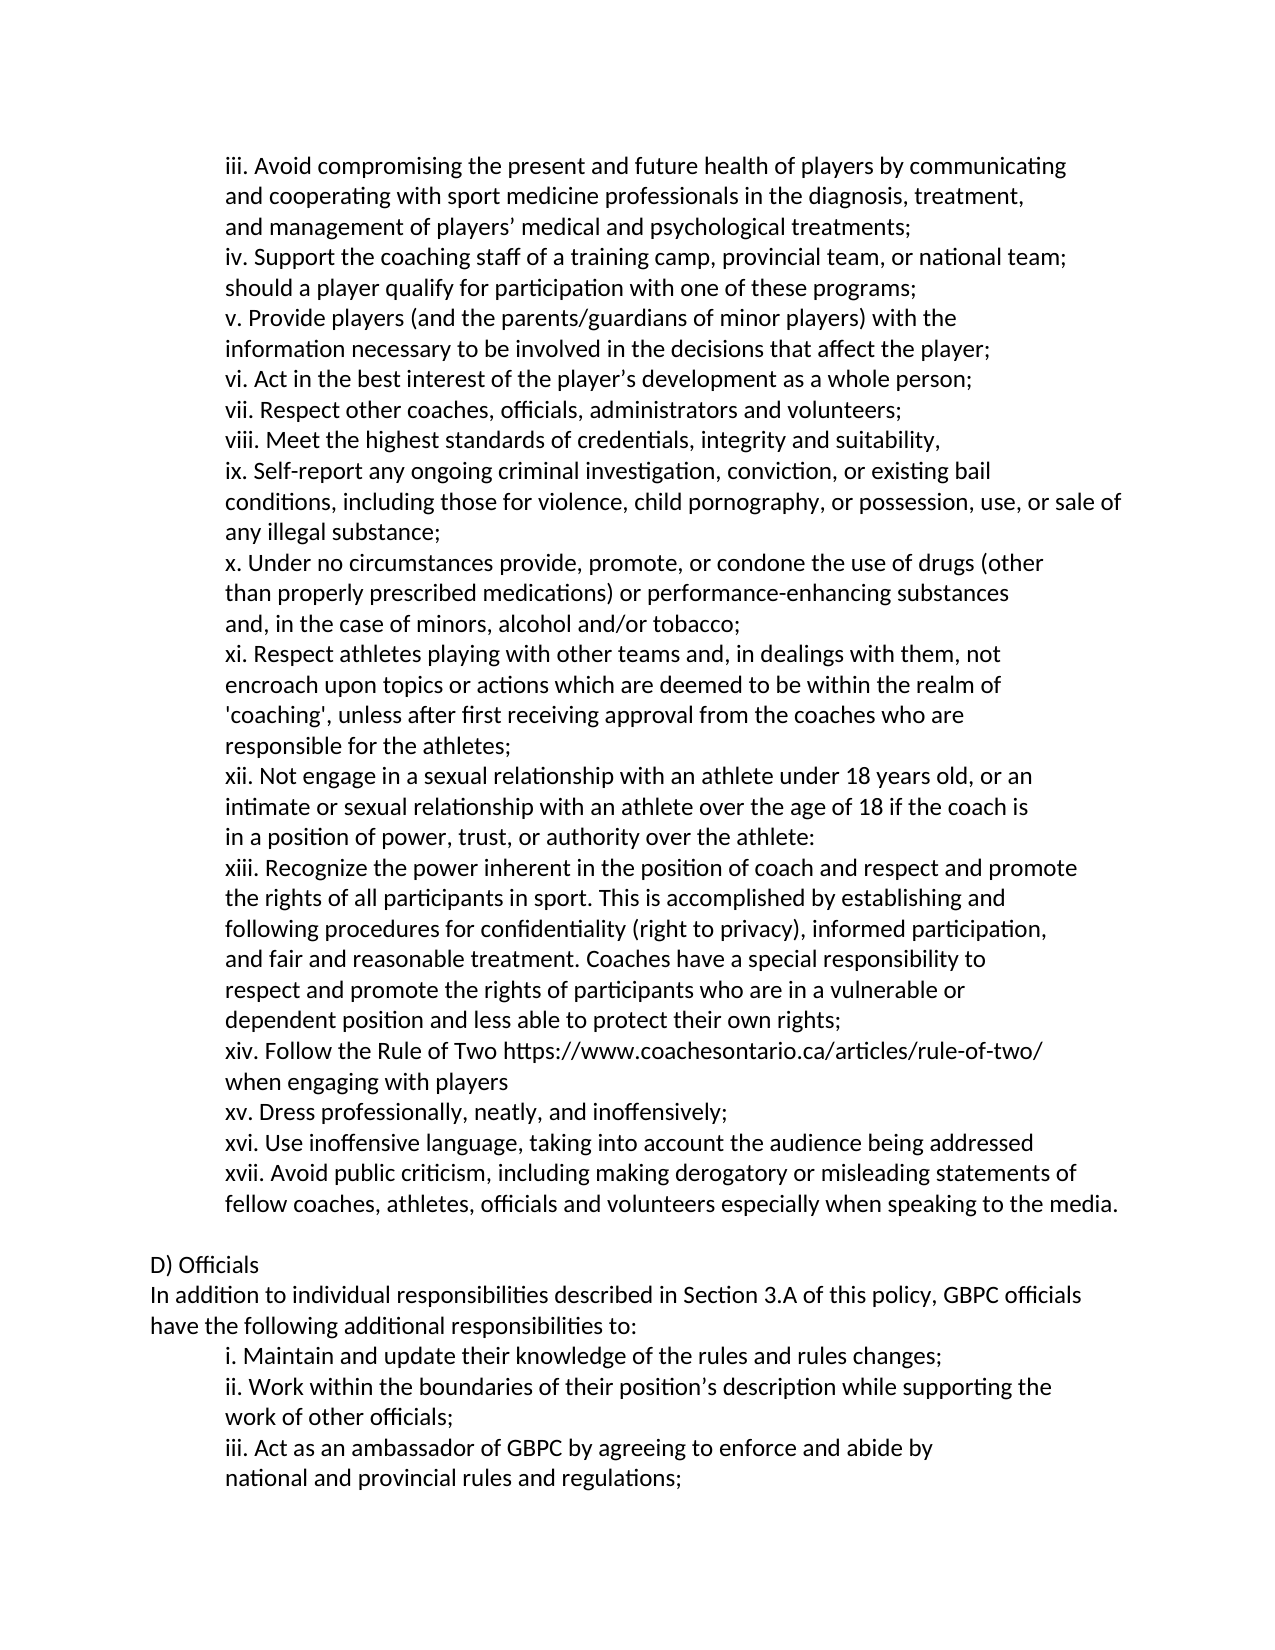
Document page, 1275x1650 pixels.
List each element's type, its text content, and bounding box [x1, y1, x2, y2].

text ii. Work within the boundaries of their position’s description while supporting the [225, 1371, 1125, 1401]
text and cooperating with sport medicine professionals in the diagnosis, treatment, [225, 181, 1125, 211]
text i. Maintain and update their knowledge of the rules and rules changes; [225, 1340, 1125, 1371]
text D) Officials [150, 1249, 1125, 1279]
text and, in the case of minors, alcohol and/or tobacco; [225, 608, 1125, 638]
text intimate or sexual relationship with an athlete over the age of 18 if the coach is [225, 791, 1125, 821]
text fellow coaches, athletes, officials and volunteers especially when speaking to the media. [225, 1188, 1125, 1218]
text xiii. Recognize the power inherent in the position of coach and respect and promote [225, 852, 1125, 882]
text information necessary to be involved in the decisions that affect the player; [225, 333, 1125, 364]
text conditions, including those for violence, child pornography, or possession, use, or sale of any illegal substance; [225, 486, 1125, 547]
text responsible for the athletes; [225, 730, 1125, 760]
text dependent position and less able to protect their own rights; [225, 1004, 1125, 1035]
text the rights of all participants in sport. This is accomplished by establishing and [225, 882, 1125, 913]
text xiv. Follow the Rule of Two https://www.coachesontario.ca/articles/rule-of-two/ [225, 1035, 1125, 1066]
text than properly prescribed medications) or performance-enhancing substances [225, 577, 1125, 608]
text in a position of power, trust, or authority over the athlete: [225, 821, 1125, 852]
text ix. Self-report any ongoing criminal investigation, conviction, or existing bail [225, 455, 1125, 486]
text xvi. Use inoffensive language, taking into account the audience being addressed [225, 1127, 1125, 1157]
text 'coaching', unless after first receiving approval from the coaches who are [225, 699, 1125, 730]
text following procedures for confidentiality (right to privacy), informed participation, [225, 913, 1125, 943]
text v. Provide players (and the parents/guardians of minor players) with the [225, 303, 1125, 333]
text iii. Avoid compromising the present and future health of players by communicating [225, 150, 1125, 181]
text vi. Act in the best interest of the player’s development as a whole person; [225, 364, 1125, 394]
text iv. Support the coaching staff of a training camp, provincial team, or national team; [225, 242, 1125, 272]
text In addition to individual responsibilities described in Section 3.A of this policy, GBPC officials have the following additional responsibilities to: [150, 1279, 1125, 1340]
text encroach upon topics or actions which are deemed to be within the realm of [225, 669, 1125, 699]
text xv. Dress professionally, neatly, and inoffensively; [225, 1096, 1125, 1127]
text xii. Not engage in a sexual relationship with an athlete under 18 years old, or an [225, 760, 1125, 791]
text when engaging with players [225, 1066, 1125, 1096]
text and management of players’ medical and psychological treatments; [225, 211, 1125, 242]
text vii. Respect other coaches, officials, administrators and volunteers; [225, 394, 1125, 425]
text work of other officials; [225, 1401, 1125, 1432]
text should a player qualify for participation with one of these programs; [225, 272, 1125, 303]
text and fair and reasonable treatment. Coaches have a special responsibility to [225, 943, 1125, 974]
text x. Under no circumstances provide, promote, or condone the use of drugs (other [225, 547, 1125, 577]
text iii. Act as an ambassador of GBPC by agreeing to enforce and abide by [225, 1432, 1125, 1462]
text xvii. Avoid public criticism, including making derogatory or misleading statements of [225, 1157, 1125, 1188]
text respect and promote the rights of participants who are in a vulnerable or [225, 974, 1125, 1004]
text national and provincial rules and regulations; [225, 1462, 1125, 1493]
text xi. Respect athletes playing with other teams and, in dealings with them, not [225, 638, 1125, 669]
text viii. Meet the highest standards of credentials, integrity and suitability, [225, 425, 1125, 455]
